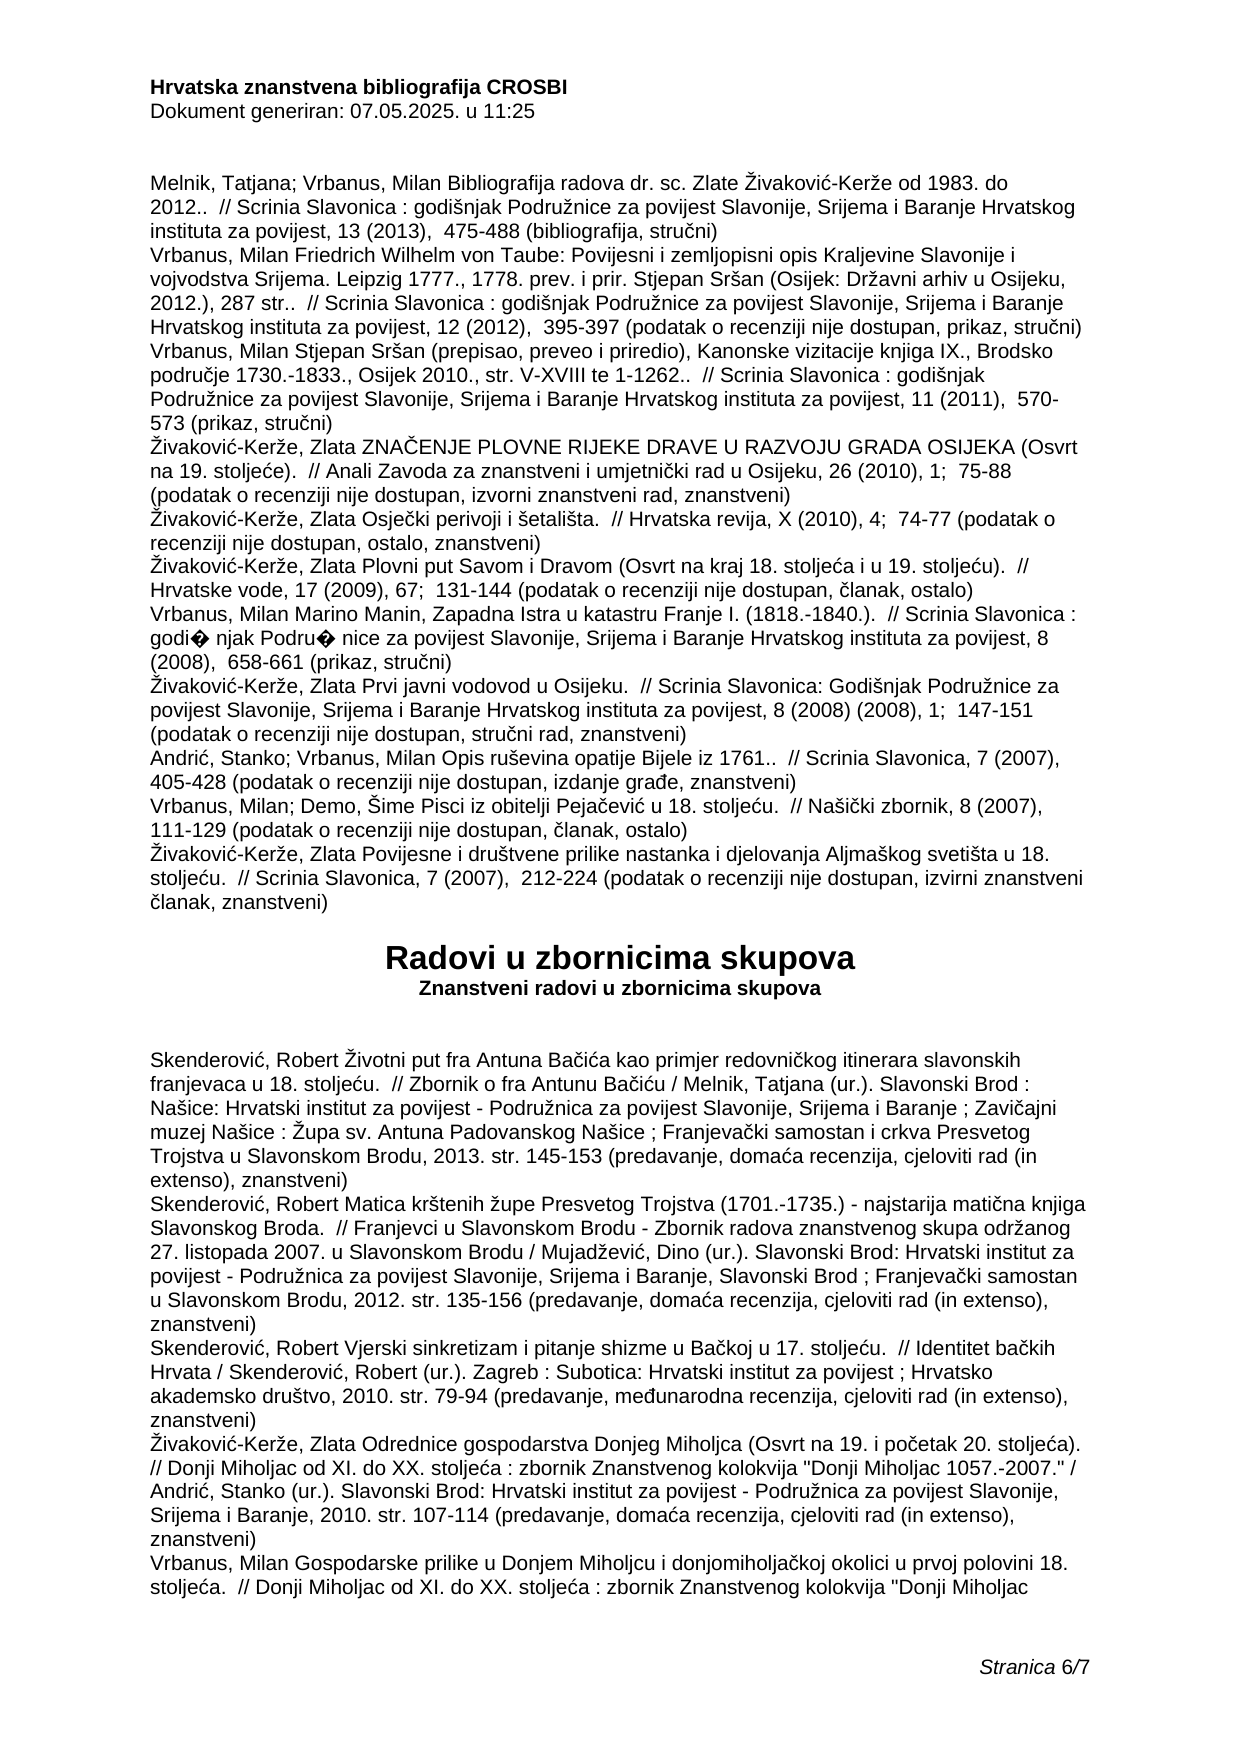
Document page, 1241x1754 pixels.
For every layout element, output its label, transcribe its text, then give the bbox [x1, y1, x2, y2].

text Živaković-Kerže, Zlata [150, 1431, 1090, 1551]
text Živaković-Kerže, Zlata [150, 842, 1090, 914]
text Andrić, Stanko; Vrbanus, Milan [150, 746, 1090, 794]
text Živaković-Kerže, Zlata [150, 506, 1090, 554]
text Melnik, Tatjana; Vrbanus, Milan [150, 171, 1090, 243]
text Živaković-Kerže, Zlata [150, 554, 1090, 602]
text Vrbanus, Milan; Demo, Šime [150, 794, 1090, 842]
text Živaković-Kerže, Zlata [150, 434, 1090, 506]
subtitle Znanstveni radovi u zbornicima skupova [150, 976, 1090, 1000]
subtitle Radovi u zbornicima skupova [150, 938, 1090, 976]
text Skenderović, Robert [150, 1048, 1090, 1192]
text Skenderović, Robert [150, 1336, 1090, 1431]
text Vrbanus, Milan [150, 243, 1090, 339]
text Vrbanus, Milan [150, 1551, 1090, 1599]
text Vrbanus, Milan [150, 339, 1090, 434]
text Vrbanus, Milan [150, 602, 1090, 674]
text Živaković-Kerže, Zlata [150, 674, 1090, 746]
text Skenderović, Robert [150, 1192, 1090, 1336]
